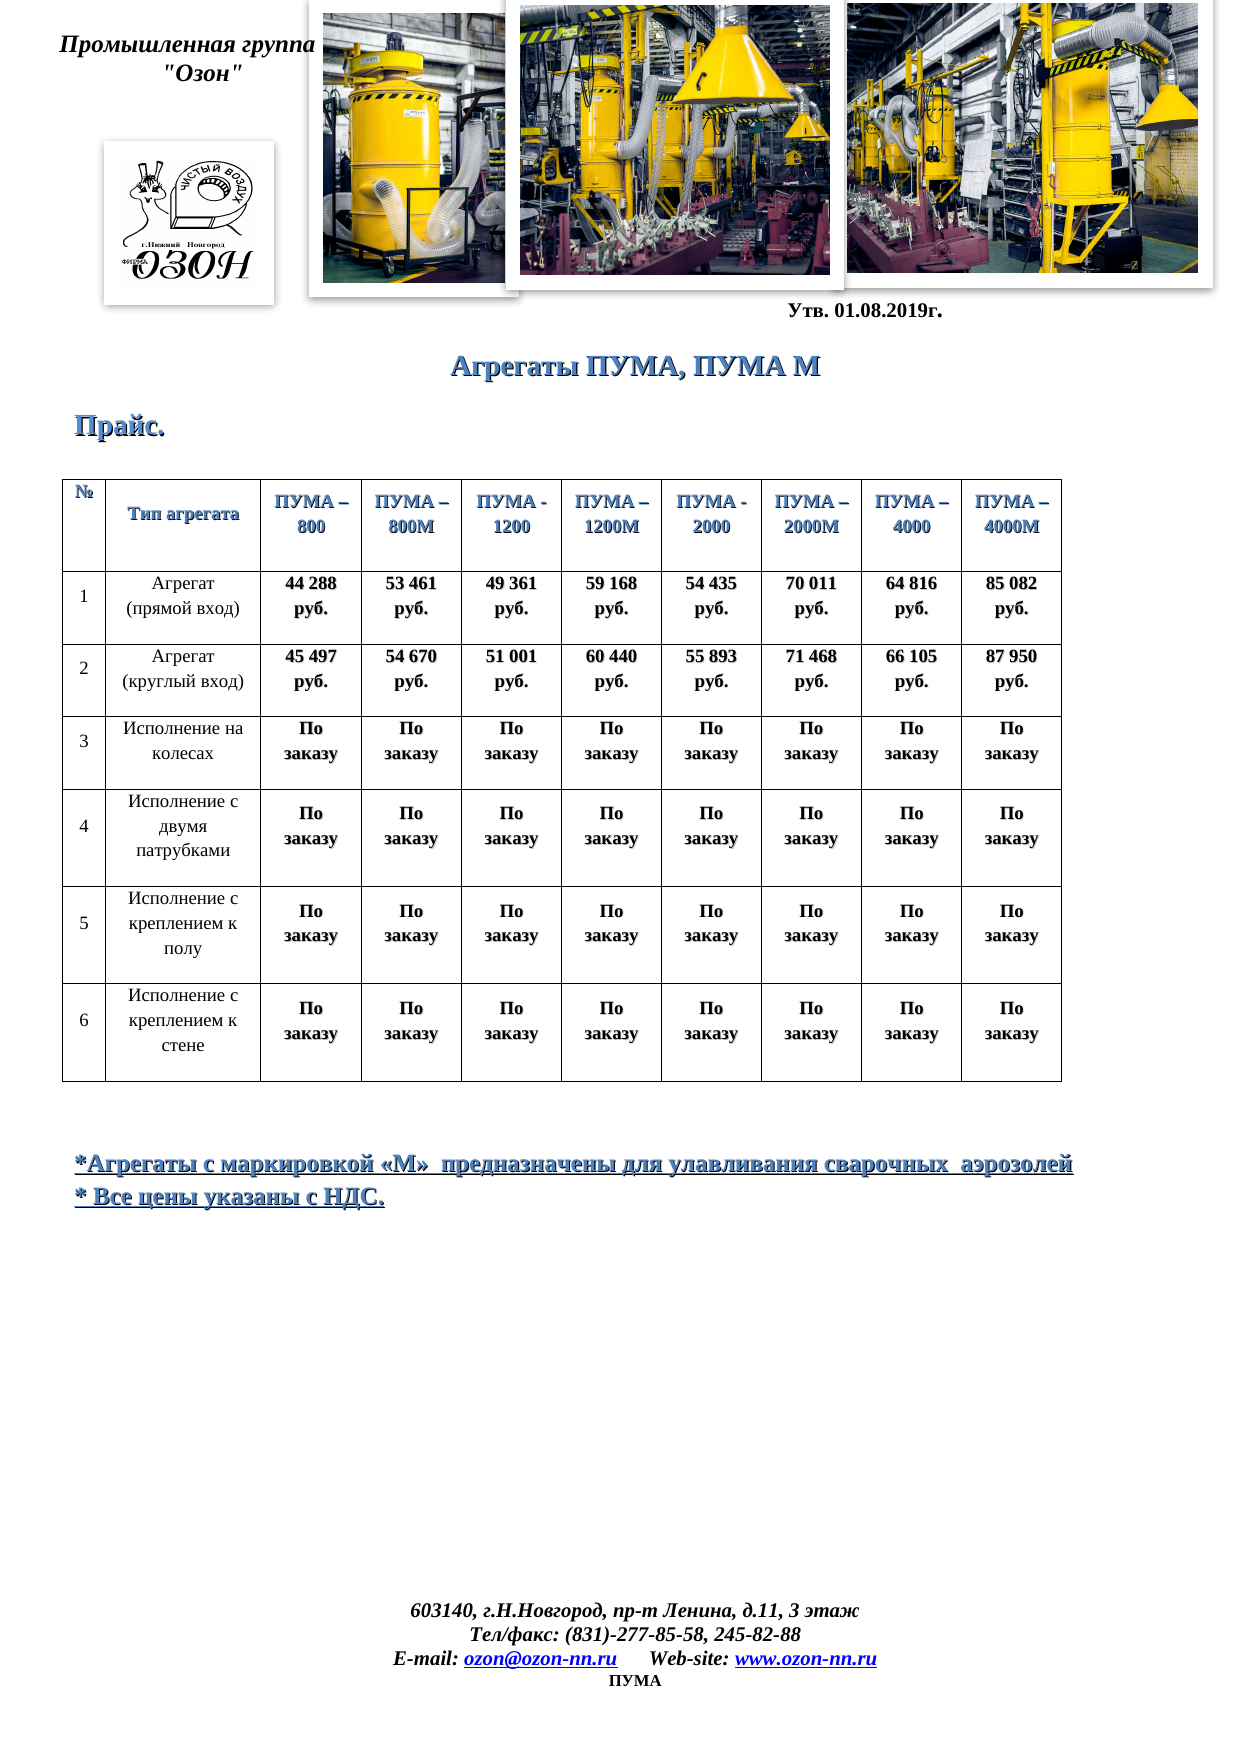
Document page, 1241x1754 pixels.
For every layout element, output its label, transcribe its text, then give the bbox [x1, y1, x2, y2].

table_cell 66 105 руб. [862, 645, 961, 716]
table_cell 44 288 руб. [261, 572, 361, 644]
table_header ПУМА – 800 [261, 480, 361, 571]
table_cell По заказу [261, 887, 361, 983]
table_header ПУМА – 2000М [762, 480, 861, 571]
table_cell По заказу [261, 717, 361, 789]
table_cell 2 [63, 645, 105, 716]
table_cell Агрегат (круглый вход) [106, 645, 260, 716]
table_cell 3 [63, 717, 105, 789]
picture [520, 5, 830, 169]
table_cell По заказу [362, 984, 461, 1081]
table_cell По заказу [862, 984, 961, 1081]
table_cell По заказу [562, 790, 661, 886]
table_cell По заказу [962, 984, 1061, 1081]
table_cell По заказу [762, 984, 861, 1081]
table_cell Исполнение с креплением к стене [106, 984, 260, 1081]
table_cell 53 461 руб. [362, 572, 461, 644]
table_cell По заказу [362, 887, 461, 983]
table_cell По заказу [862, 887, 961, 983]
text Прайс. [74, 407, 1196, 441]
table_cell По заказу [862, 790, 961, 886]
table_cell По заказу [462, 790, 561, 886]
table_cell 71 468 руб. [762, 645, 861, 716]
table_cell Исполнение с креплением к полу [106, 887, 260, 983]
table_header Тип агрегата [106, 480, 260, 571]
table_cell 5 [63, 887, 105, 983]
text Утв. 01.08.2019г. [74, 169, 1196, 323]
picture [847, 3, 1198, 273]
table_cell По заказу [362, 717, 461, 789]
table_cell 45 497 руб. [261, 645, 361, 716]
table_cell Исполнение с двумя патрубками [106, 790, 260, 886]
table_cell По заказу [862, 717, 961, 789]
table_cell По заказу [362, 790, 461, 886]
table_cell 87 950 руб. [962, 645, 1061, 716]
table_cell По заказу [762, 790, 861, 886]
table_cell По заказу [562, 984, 661, 1081]
table_cell 6 [63, 984, 105, 1081]
table_cell По заказу [962, 717, 1061, 789]
table_cell 51 001 руб. [462, 645, 561, 716]
table_header ПУМА – 800М [362, 480, 461, 571]
table_cell По заказу [462, 887, 561, 983]
table_header ПУМА – 4000 [862, 480, 961, 571]
table_header ПУМА - 1200 [462, 480, 561, 571]
table_cell По заказу [662, 887, 761, 983]
table_cell По заказу [462, 717, 561, 789]
table_cell 54 670 руб. [362, 645, 461, 716]
table_cell 55 893 руб. [662, 645, 761, 716]
table_cell По заказу [962, 887, 1061, 983]
table_header № [63, 480, 105, 571]
picture [119, 155, 259, 169]
text * Все цены указаны с НДС. [74, 1181, 1196, 1209]
table_header ПУМА – 1200М [562, 480, 661, 571]
table_cell По заказу [662, 984, 761, 1081]
table_cell По заказу [261, 984, 361, 1081]
table_cell 64 816 руб. [862, 572, 961, 644]
table_cell По заказу [562, 717, 661, 789]
text Агрегаты ПУМА, ПУМА М [74, 348, 1196, 382]
table_cell По заказу [962, 790, 1061, 886]
table_cell Агрегат (прямой вход) [106, 572, 260, 644]
table_cell По заказу [662, 790, 761, 886]
table_cell По заказу [762, 887, 861, 983]
table_cell Исполнение на колесах [106, 717, 260, 789]
table_cell 60 440 руб. [562, 645, 661, 716]
table_cell По заказу [261, 790, 361, 886]
table_cell По заказу [462, 984, 561, 1081]
picture [323, 13, 505, 169]
table_cell По заказу [662, 717, 761, 789]
table_cell 4 [63, 790, 105, 886]
table_header ПУМА - 2000 [662, 480, 761, 571]
table_cell 54 435 руб. [662, 572, 761, 644]
table_cell 85 082 руб. [962, 572, 1061, 644]
table_header ПУМА – 4000М [962, 480, 1061, 571]
table_cell По заказу [562, 887, 661, 983]
table_cell 1 [63, 572, 105, 644]
table_cell 59 168 руб. [562, 572, 661, 644]
text *Агрегаты с маркировкой «М» предназначены для улавливания сварочных аэрозолей [74, 1148, 1196, 1176]
table_cell 70 011 руб. [762, 572, 861, 644]
table_cell 49 361 руб. [462, 572, 561, 644]
table_cell По заказу [762, 717, 861, 789]
